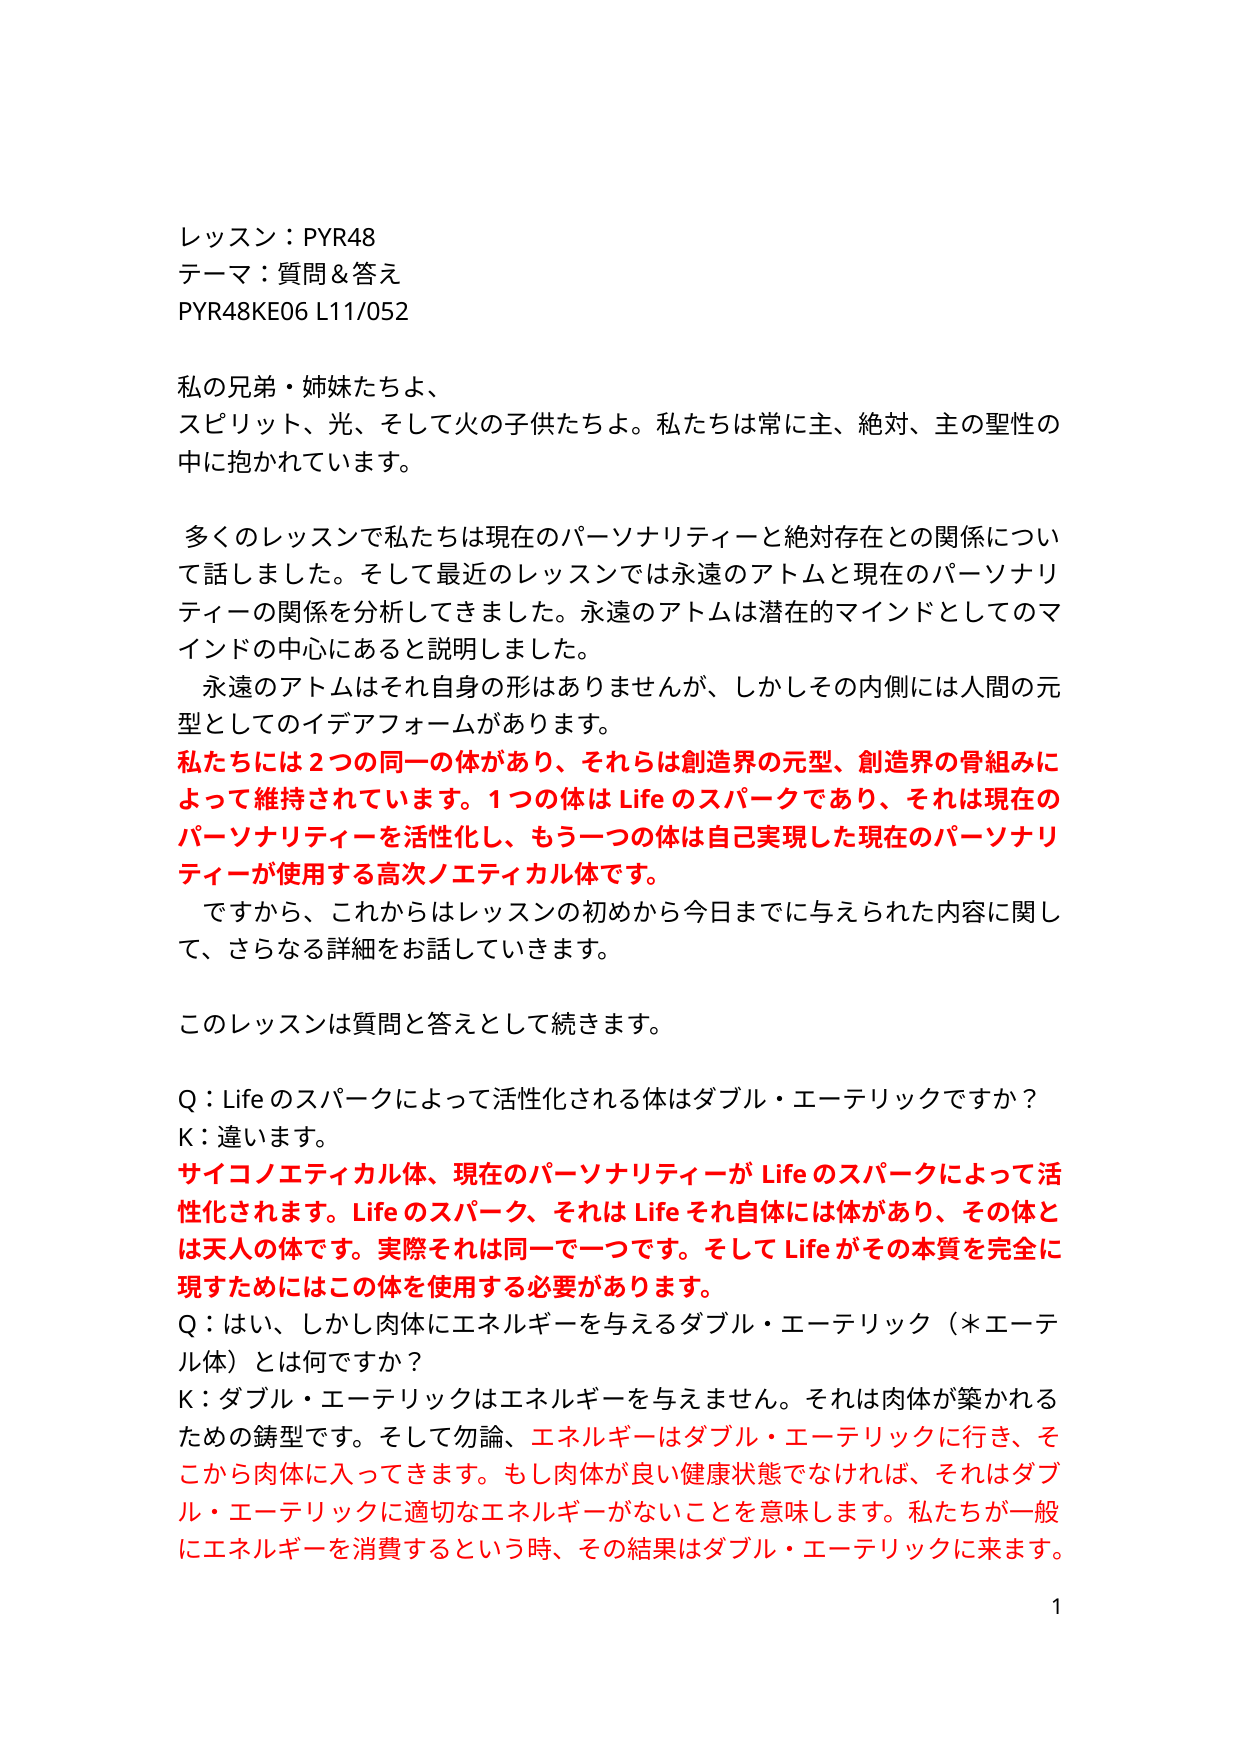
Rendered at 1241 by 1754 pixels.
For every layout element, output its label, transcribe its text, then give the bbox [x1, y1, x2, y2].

text K：ダブル・エーテリックはエネルギーを与えません。それは肉体が築かれるための鋳型です。そして勿論、エネルギーはダブル・エーテリックに行き、そこから肉体に入ってきます。もし肉体が良い健康状態でなければ、それはダブル・エーテリックに適切なエネルギーがないことを意味します。私たちが一般にエネルギーを消費するという時、その結果はダブル・エーテリックに来ます。 [177, 1379, 1063, 1567]
text PYR48KE06 L11/052 [177, 292, 1063, 329]
text レッスン：PYR48 [177, 217, 1063, 254]
text テーマ：質問＆答え [177, 254, 1063, 292]
text 私の兄弟・姉妹たちよ、 [177, 367, 1063, 404]
text Q：Lifeのスパークによって活性化される体はダブル・エーテリックですか？ [177, 1079, 1063, 1117]
text ですから、これからはレッスンの初めから今日までに与えられた内容に関して、さらなる詳細をお話していきます。 [177, 892, 1063, 967]
text K：違います。 [177, 1117, 1063, 1154]
text 私たちには2つの同一の体があり、それらは創造界の元型、創造界の骨組みによって維持されています。1つの体はLifeのスパークであり、それは現在のパーソナリティーを活性化し、もう一つの体は自己実現した現在のパーソナリティーが使用する高次ノエティカル体です。 [177, 742, 1063, 892]
text このレッスンは質問と答えとして続きます。 [177, 1004, 1063, 1042]
text スピリット、光、そして火の子供たちよ。私たちは常に主、絶対、主の聖性の中に抱かれています。 [177, 404, 1063, 479]
text Q：はい、しかし肉体にエネルギーを与えるダブル・エーテリック（＊エーテル体）とは何ですか？ [177, 1304, 1063, 1379]
text サイコノエティカル体、現在のパーソナリティーがLifeのスパークによって活性化されます。Lifeのスパーク、それはLifeそれ自体には体があり、その体とは天人の体です。実際それは同一で一つです。そしてLifeがその本質を完全に現すためにはこの体を使用する必要があります。 [177, 1154, 1063, 1304]
text 多くのレッスンで私たちは現在のパーソナリティーと絶対存在との関係について話しました。そして最近のレッスンでは永遠のアトムと現在のパーソナリティーの関係を分析してきました。永遠のアトムは潜在的マインドとしてのマインドの中心にあると説明しました。 [177, 517, 1063, 667]
text 永遠のアトムはそれ自身の形はありませんが、しかしその内側には人間の元型としてのイデアフォームがあります。 [177, 667, 1063, 742]
